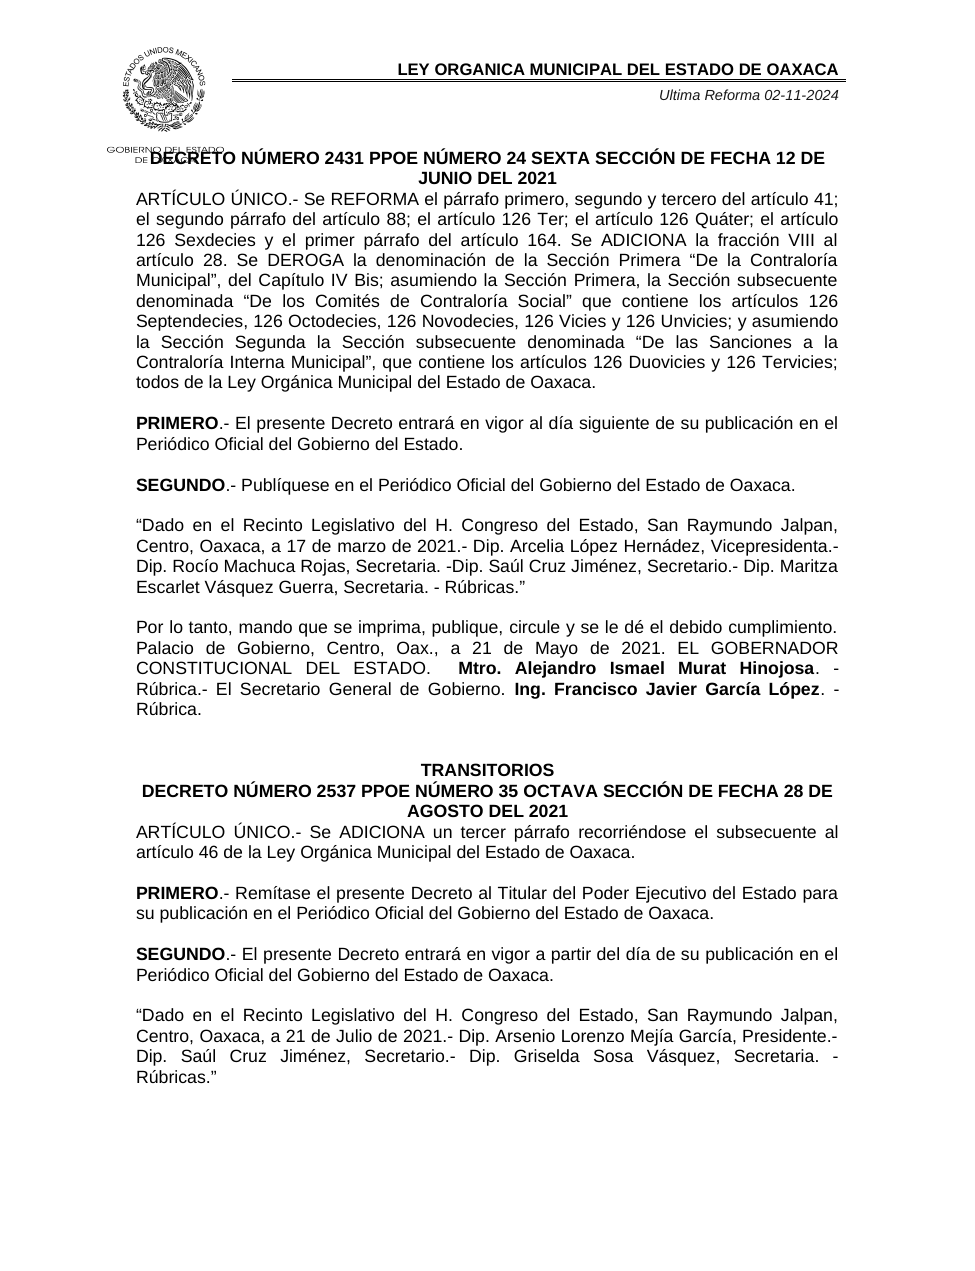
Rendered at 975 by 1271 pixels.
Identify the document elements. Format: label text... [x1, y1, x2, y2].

text SEGUNDO.- Publíquese en el Periódico Oficial del Gobierno del Estado de Oaxaca. [136, 474, 839, 495]
text SEGUNDO.- El presente Decreto entrará en vigor a partir del día de su publicación en el Periódico Oficial del Gobierno del Estado de Oaxaca. [136, 944, 839, 985]
text “Dado en el Recinto Legislativo del H. Congreso del Estado, San Raymundo Jalpan, Centro, Oaxaca, a 17 de marzo de 2021.- Dip. Arcelia López Hernádez, Vicepresidenta.- Dip. Rocío Machuca Rojas, Secretaria. -Dip. Saúl Cruz Jiménez, Secretario.- Dip. Maritza Escarlet Vásquez Guerra, Secretaria. - Rúbricas.” [136, 515, 839, 597]
text DECRETO NÚMERO 2537 PPOE NÚMERO 35 OCTAVA SECCIÓN DE FECHA 28 DE AGOSTO DEL 2021 [136, 781, 839, 821]
picture [104, 44, 227, 166]
text “Dado en el Recinto Legislativo del H. Congreso del Estado, San Raymundo Jalpan, Centro, Oaxaca, a 21 de Julio de 2021.- Dip. Arsenio Lorenzo Mejía García, Presidente.- Dip. Saúl Cruz Jiménez, Secretario.- Dip. Griselda Sosa Vásquez, Secretaria. - Rúbricas.” [136, 1005, 839, 1087]
text TRANSITORIOS [136, 760, 839, 781]
text Por lo tanto, mando que se imprima, publique, circule y se le dé el debido cumplimiento. Palacio de Gobierno, Centro, Oax., a 21 de Mayo de 2021. EL GOBERNADOR CONSTITUCIONAL DEL ESTADO. Mtro. Alejandro Ismael Murat Hinojosa. - Rúbrica.- El Secretario General de Gobierno. Ing. Francisco Javier García López. - Rúbrica. [136, 617, 839, 719]
text PRIMERO.- El presente Decreto entrará en vigor al día siguiente de su publicación en el Periódico Oficial del Gobierno del Estado. [136, 413, 839, 454]
text ARTÍCULO ÚNICO.- Se REFORMA el párrafo primero, segundo y tercero del artículo 41; el segundo párrafo del artículo 88; el artículo 126 Ter; el artículo 126 Quáter; el artículo 126 Sexdecies y el primer párrafo del artículo 164. Se ADICIONA la fracción VIII al artículo 28. Se DEROGA la denominación de la Sección Primera “De la Contraloría Municipal”, del Capítulo IV Bis; asumiendo la Sección Primera, la Sección subsecuente denominada “De los Comités de Contraloría Social” que contiene los artículos 126 Septendecies, 126 Octodecies, 126 Novodecies, 126 Vicies y 126 Unvicies; y asumiendo la Sección Segunda la Sección subsecuente denominada “De las Sanciones a la Contraloría Interna Municipal”, que contiene los artículos 126 Duovicies y 126 Tervicies; todos de la Ley Orgánica Municipal del Estado de Oaxaca. [136, 188, 839, 393]
text ARTÍCULO ÚNICO.- Se ADICIONA un tercer párrafo recorriéndose el subsecuente al artículo 46 de la Ley Orgánica Municipal del Estado de Oaxaca. [136, 821, 839, 862]
text PRIMERO.- Remítase el presente Decreto al Titular del Poder Ejecutivo del Estado para su publicación en el Periódico Oficial del Gobierno del Estado de Oaxaca. [136, 883, 839, 923]
text DECRETO NÚMERO 2431 PPOE NÚMERO 24 SEXTA SECCIÓN DE FECHA 12 DE JUNIO DEL 2021 [136, 148, 839, 188]
